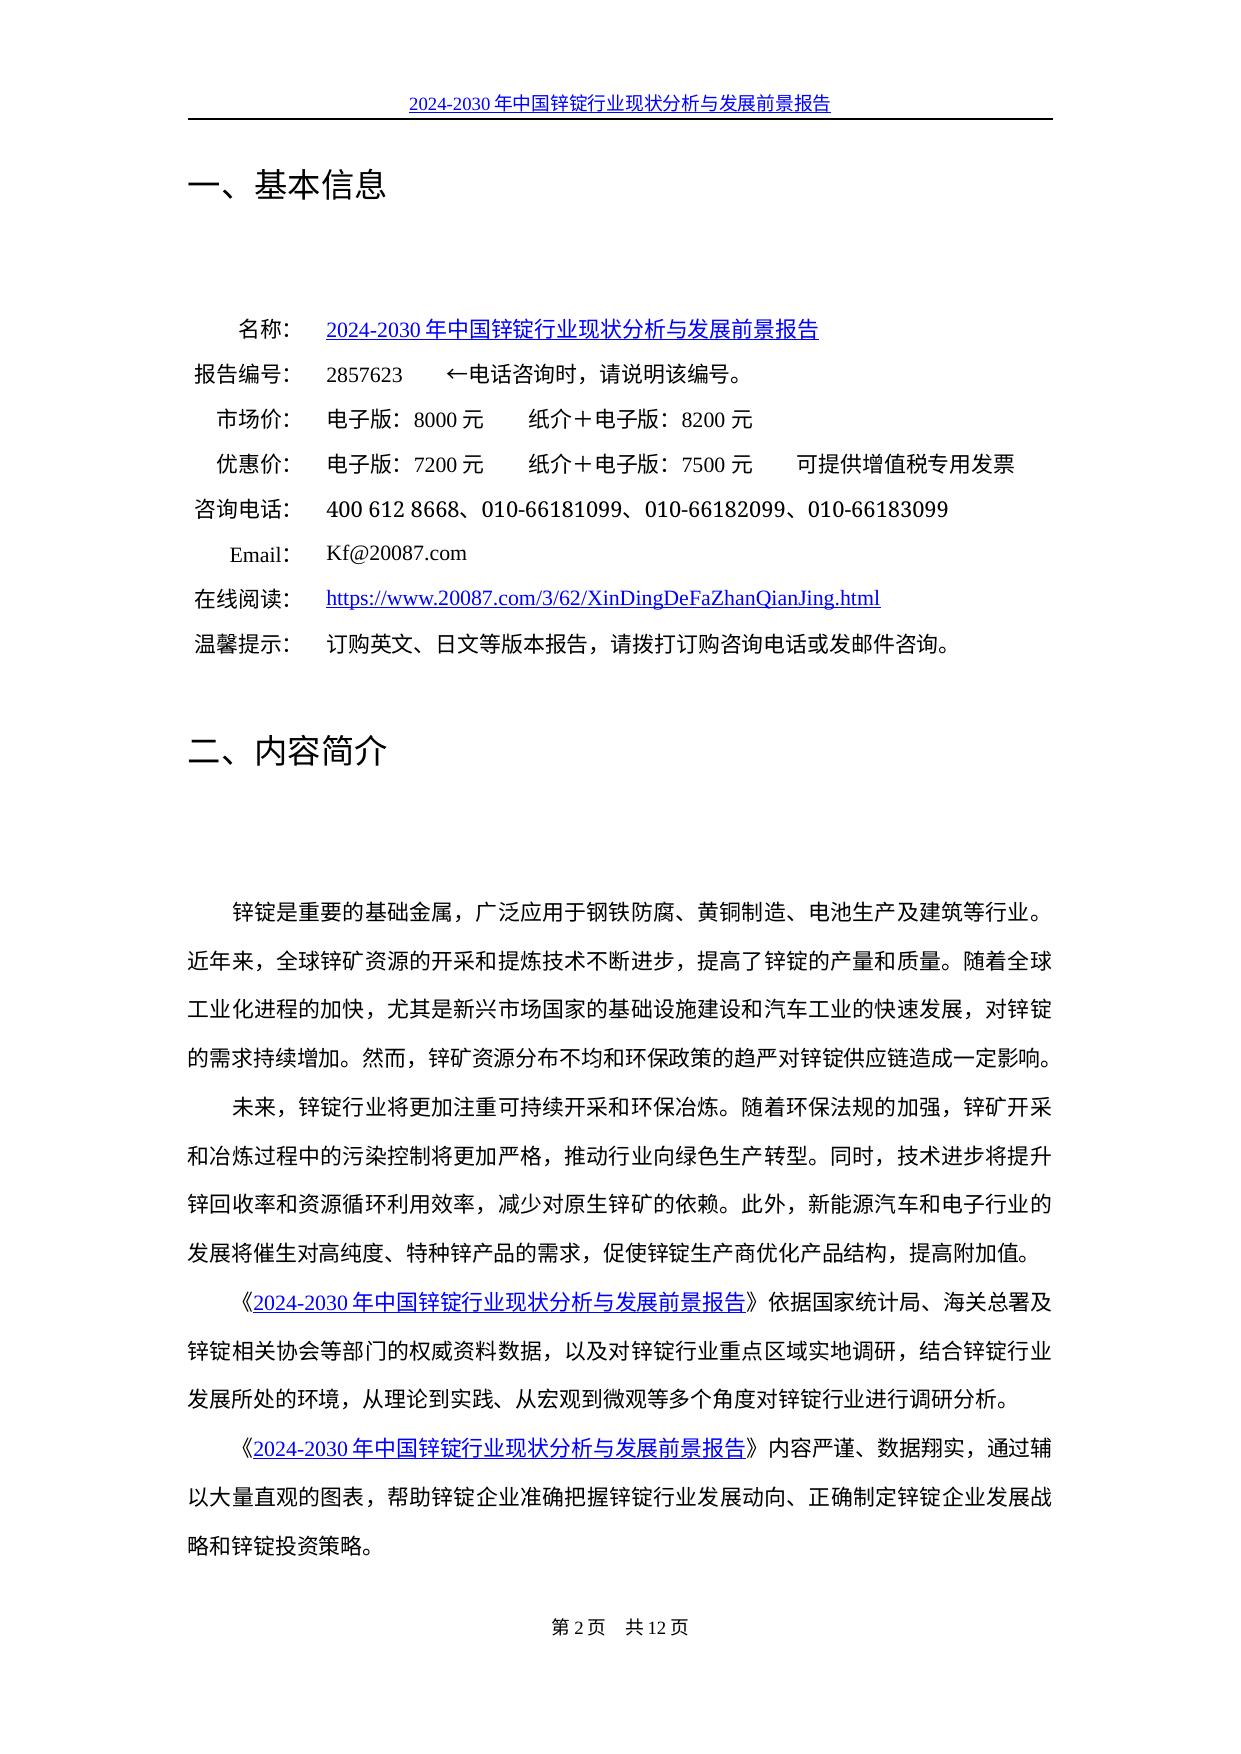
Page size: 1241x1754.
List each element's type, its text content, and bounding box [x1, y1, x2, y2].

table_header 名称： [167, 312, 315, 357]
table_cell 报告编号： [167, 357, 315, 402]
table_cell 400 612 8668、010-66181099、010-66182099、010-66183099 [315, 492, 1073, 537]
table_cell 优惠价： [167, 447, 315, 492]
table_cell 电子版：8000 元 纸介＋电子版：8200 元 [315, 402, 1073, 447]
table_cell [315, 582, 1073, 627]
table_cell 在线阅读： [167, 582, 315, 627]
title 一、基本信息 [187, 150, 1053, 215]
table_cell 咨询电话： [167, 492, 315, 537]
table_cell 市场价： [167, 402, 315, 447]
table_cell 2857623 ←电话咨询时，请说明该编号。 [315, 357, 1073, 402]
table_cell 电子版：7200 元 纸介＋电子版：7500 元 可提供增值税专用发票 [315, 447, 1073, 492]
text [187, 894, 1053, 1561]
table_cell 订购英文、日文等版本报告，请拨打订购咨询电话或发邮件咨询。 [315, 627, 1073, 672]
table_header 2024-2030年中国锌锭行业现状分析与发展前景报告 [315, 312, 1073, 357]
table_cell Kf@20087.com [315, 537, 1073, 582]
table_cell Email： [167, 537, 315, 582]
table_cell 温馨提示： [167, 627, 315, 672]
title 二、内容简介 [187, 717, 1053, 782]
